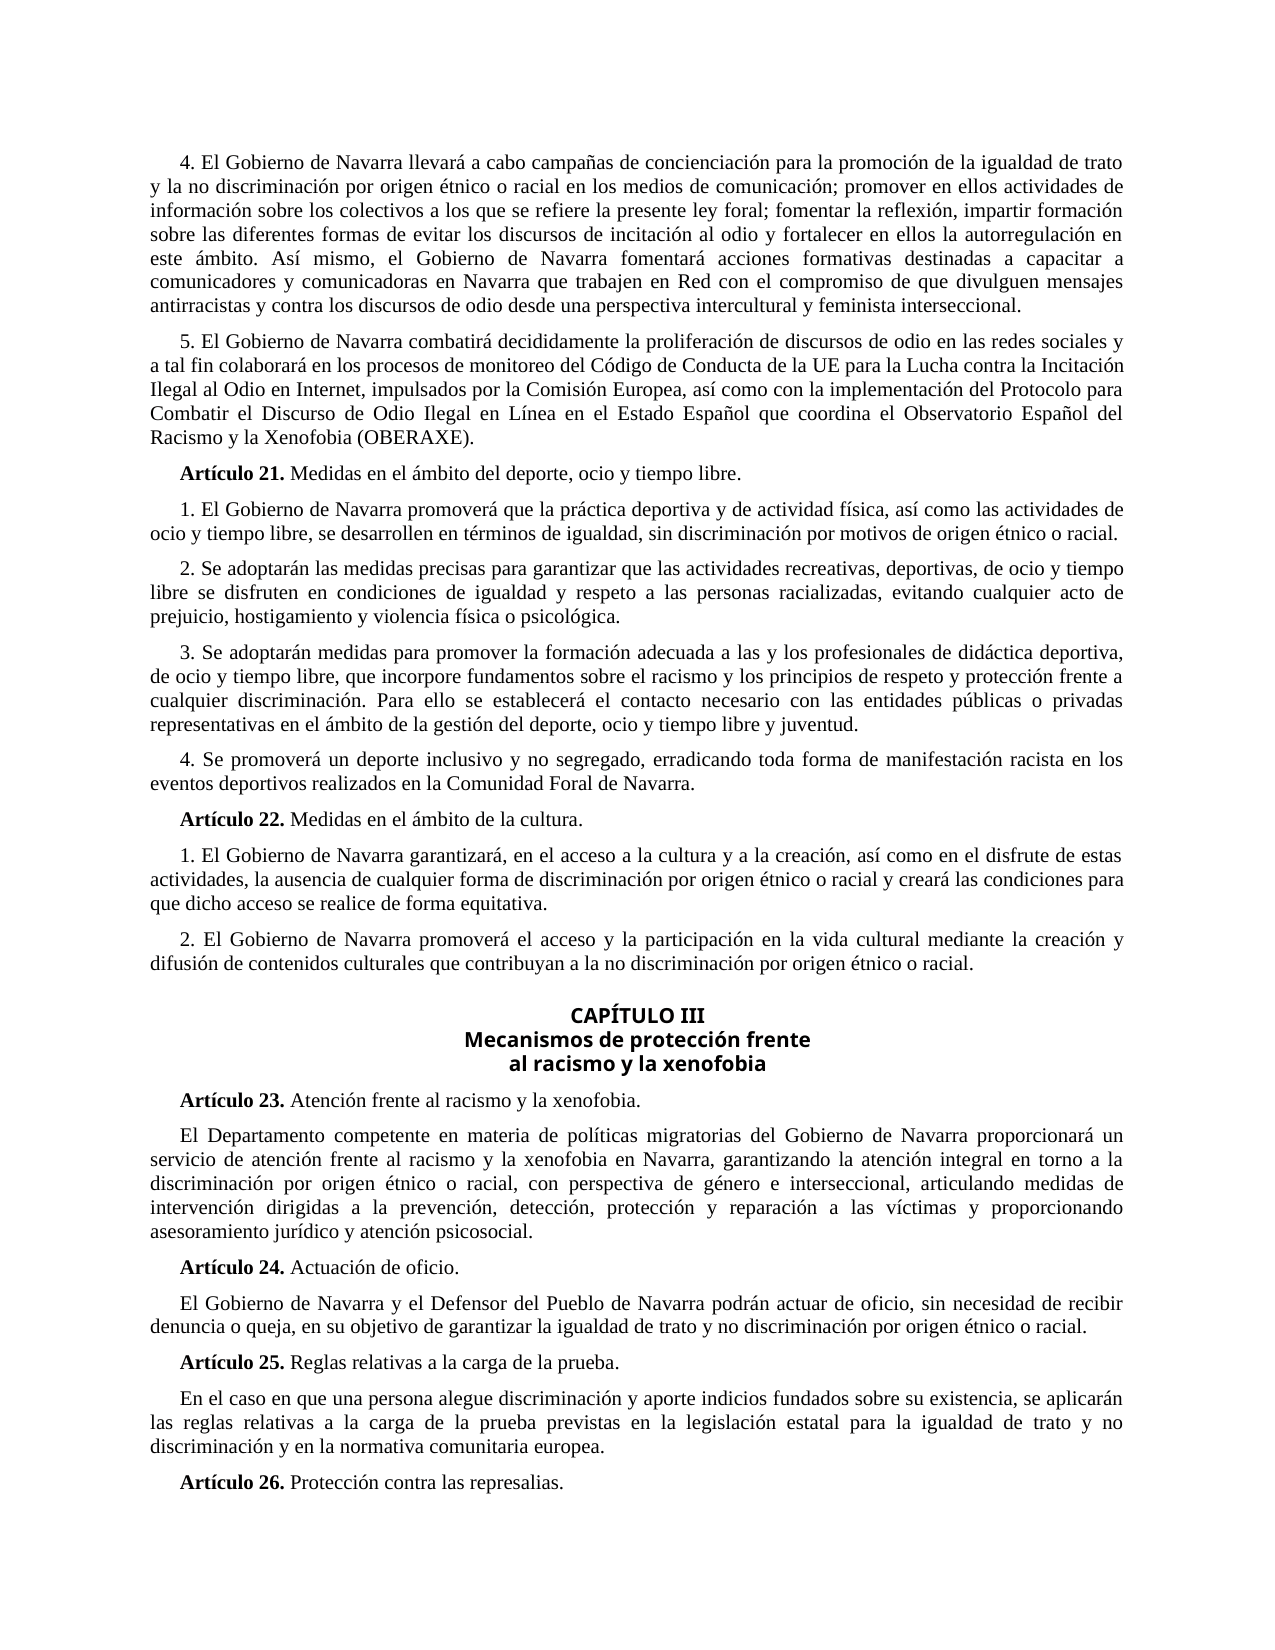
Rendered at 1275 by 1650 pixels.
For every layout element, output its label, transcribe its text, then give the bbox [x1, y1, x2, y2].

text En el caso en que una persona alegue discriminación y aporte indicios fundados sobre su existencia, se aplicarán las reglas relativas a la carga de la prueba previstas en la legislación estatal para la igualdad de trato y no discriminación y en la normativa comunitaria europea. [150, 1386, 1125, 1458]
text Artículo 23. Atención frente al racismo y la xenofobia. [150, 1088, 1125, 1112]
text 3. Se adoptarán medidas para promover la formación adecuada a las y los profesionales de didáctica deportiva, de ocio y tiempo libre, que incorpore fundamentos sobre el racismo y los principios de respeto y protección frente a cualquier discriminación. Para ello se establecerá el contacto necesario con las entidades públicas o privadas representativas en el ámbito de la gestión del deporte, ocio y tiempo libre y juventud. [150, 640, 1125, 736]
text 4. Se promoverá un deporte inclusivo y no segregado, erradicando toda forma de manifestación racista en los eventos deportivos realizados en la Comunidad Foral de Navarra. [150, 748, 1125, 796]
text Artículo 24. Actuación de oficio. [150, 1255, 1125, 1279]
text 1. El Gobierno de Navarra garantizará, en el acceso a la cultura y a la creación, así como en el disfrute de estas actividades, la ausencia de cualquier forma de discriminación por origen étnico o racial y creará las condiciones para que dicho acceso se realice de forma equitativa. [150, 843, 1125, 915]
text Artículo 26. Protección contra las represalias. [150, 1470, 1125, 1494]
text 2. El Gobierno de Navarra promoverá el acceso y la participación en la vida cultural mediante la creación y difusión de contenidos culturales que contribuyan a la no discriminación por origen étnico o racial. [150, 927, 1125, 975]
text 4. El Gobierno de Navarra llevará a cabo campañas de concienciación para la promoción de la igualdad de trato y la no discriminación por origen étnico o racial en los medios de comunicación; promover en ellos actividades de información sobre los colectivos a los que se refiere la presente ley foral; fomentar la reflexión, impartir formación sobre las diferentes formas de evitar los discursos de incitación al odio y fortalecer en ellos la autorregulación en este ámbito. Así mismo, el Gobierno de Navarra fomentará acciones formativas destinadas a capacitar a comunicadores y comunicadoras en Navarra que trabajen en Red con el compromiso de que divulguen mensajes antirracistas y contra los discursos de odio desde una perspectiva intercultural y feminista interseccional. [150, 150, 1125, 318]
text Artículo 25. Reglas relativas a la carga de la prueba. [150, 1351, 1125, 1374]
text El Departamento competente en materia de políticas migratorias del Gobierno de Navarra proporcionará un servicio de atención frente al racismo y la xenofobia en Navarra, garantizando la atención integral en torno a la discriminación por origen étnico o racial, con perspectiva de género e interseccional, articulando medidas de intervención dirigidas a la prevención, detección, protección y reparación a las víctimas y proporcionando asesoramiento jurídico y atención psicosocial. [150, 1123, 1125, 1243]
text El Gobierno de Navarra y el Defensor del Pueblo de Navarra podrán actuar de oficio, sin necesidad de recibir denuncia o queja, en su objetivo de garantizar la igualdad de trato y no discriminación por origen étnico o racial. [150, 1291, 1125, 1339]
text CAPÍTULO III Mecanismos de protección frente al racismo y la xenofobia [150, 1004, 1125, 1076]
text Artículo 21. Medidas en el ámbito del deporte, ocio y tiempo libre. [150, 461, 1125, 485]
text 1. El Gobierno de Navarra promoverá que la práctica deportiva y de actividad física, así como las actividades de ocio y tiempo libre, se desarrollen en términos de igualdad, sin discriminación por motivos de origen étnico o racial. [150, 497, 1125, 545]
text Artículo 22. Medidas en el ámbito de la cultura. [150, 807, 1125, 831]
text 2. Se adoptarán las medidas precisas para garantizar que las actividades recreativas, deportivas, de ocio y tiempo libre se disfruten en condiciones de igualdad y respeto a las personas racializadas, evitando cualquier acto de prejuicio, hostigamiento y violencia física o psicológica. [150, 556, 1125, 628]
text 5. El Gobierno de Navarra combatirá decididamente la proliferación de discursos de odio en las redes sociales y a tal fin colaborará en los procesos de monitoreo del Código de Conducta de la UE para la Lucha contra la Incitación Ilegal al Odio en Internet, impulsados por la Comisión Europea, así como con la implementación del Protocolo para Combatir el Discurso de Odio Ilegal en Línea en el Estado Español que coordina el Observatorio Español del Racismo y la Xenofobia (OBERAXE). [150, 329, 1125, 449]
